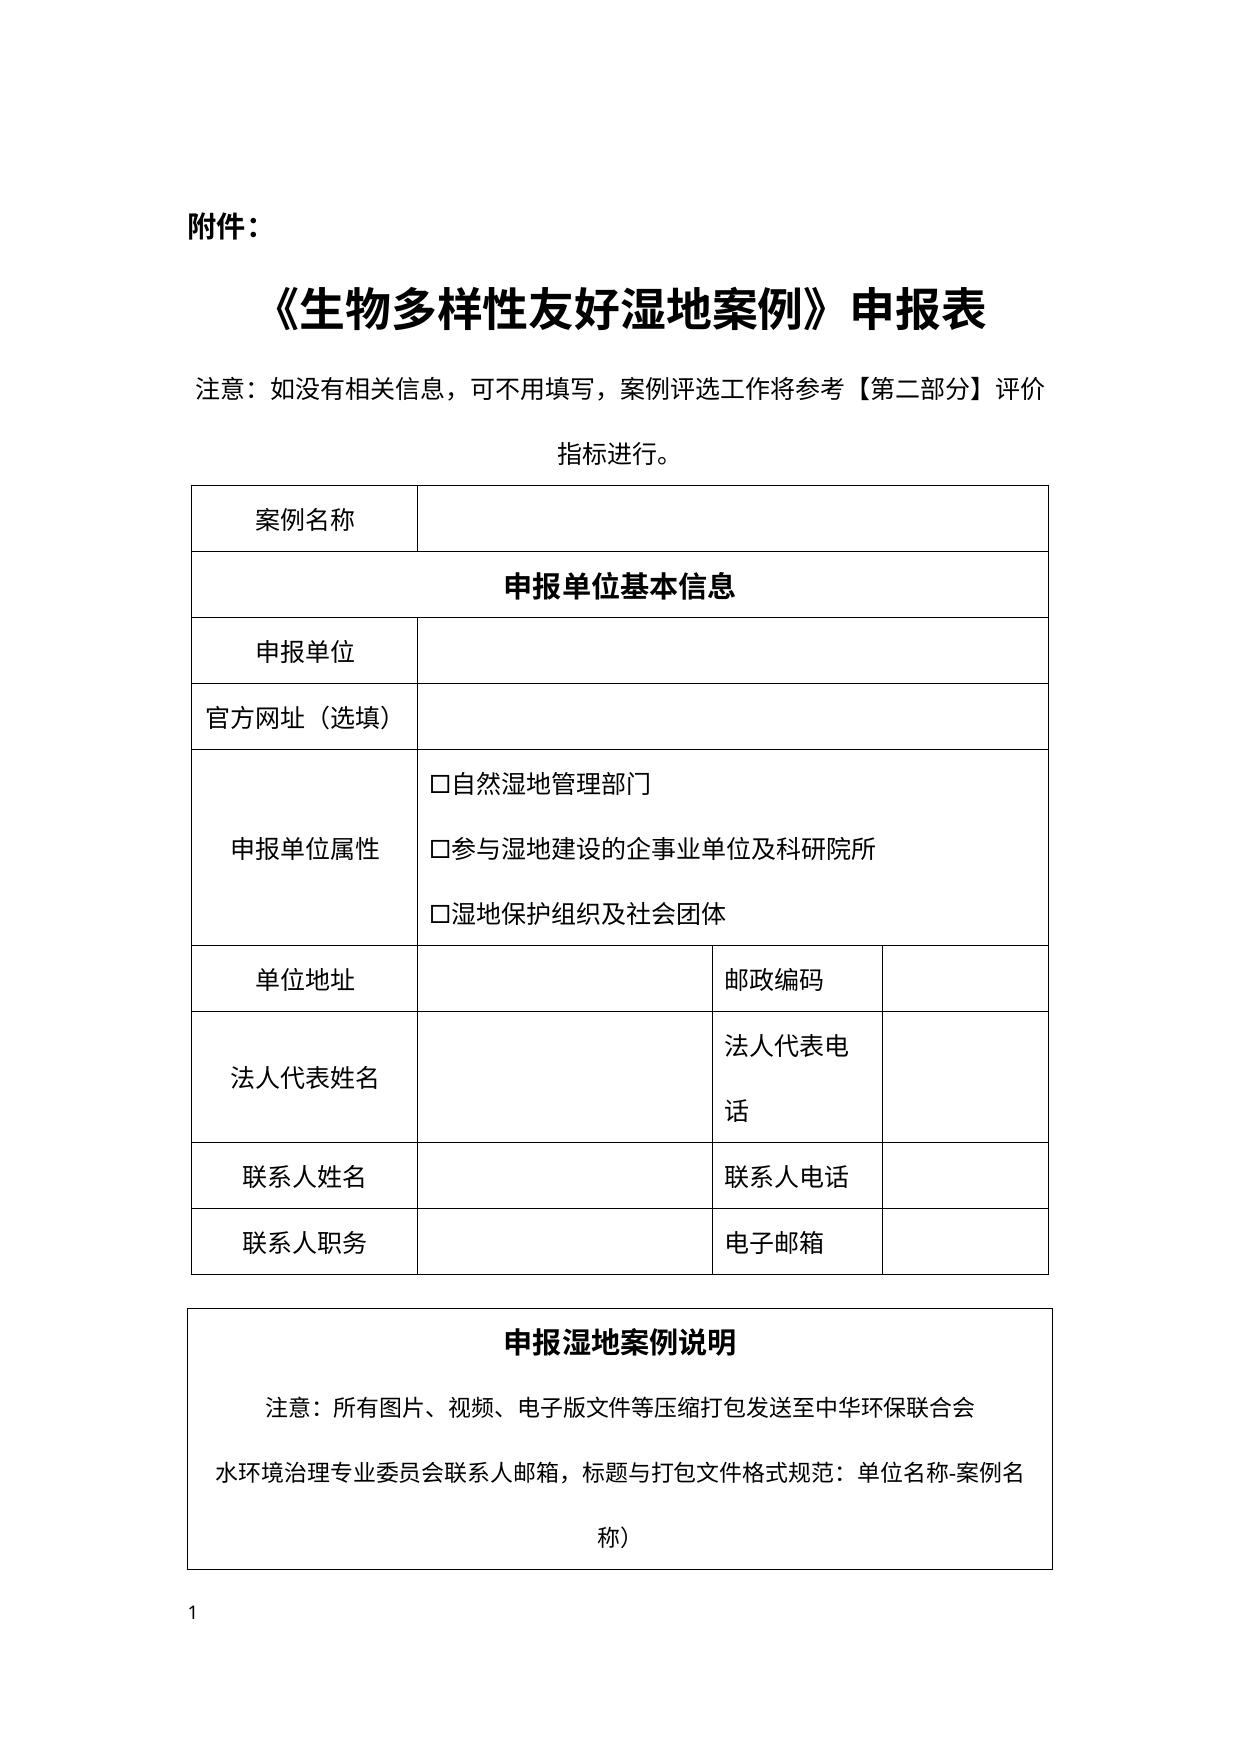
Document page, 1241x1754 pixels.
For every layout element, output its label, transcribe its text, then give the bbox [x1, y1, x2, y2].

table_cell 申报单位属性 [192, 750, 417, 945]
table_cell 申报单位基本信息 [192, 552, 1048, 617]
table_cell 法人代表姓名 [192, 1012, 417, 1142]
text 注意：如没有相关信息，可不用填写，案例评选工作将参考【第二部分】评价指标进行。 [187, 355, 1053, 485]
table_cell [418, 618, 1048, 683]
table_cell [883, 1143, 1048, 1208]
table_cell [418, 684, 1048, 749]
table_cell 自然湿地管理部门 参与湿地建设的企事业单位及科研院所 湿地保护组织及社会团体 [418, 750, 1048, 945]
table_cell [418, 1209, 712, 1274]
text 附件： [187, 192, 1053, 257]
table_cell 联系人电话 [713, 1143, 882, 1208]
table_cell [418, 1012, 712, 1142]
table_cell [418, 1143, 712, 1208]
table_header 申报湿地案例说明 注意：所有图片、视频、电子版文件等压缩打包发送至中华环保联合会 水环境治理专业委员会联系人邮箱，标题与打包文件格式规范：单位名称-案例名称） [188, 1309, 1052, 1569]
table_cell 电子邮箱 [713, 1209, 882, 1274]
table_cell [883, 1209, 1048, 1274]
table_cell [883, 946, 1048, 1011]
table_cell 申报单位 [192, 618, 417, 683]
table_cell 官方网址（选填） [192, 684, 417, 749]
table_cell 邮政编码 [713, 946, 882, 1011]
table_cell [418, 946, 712, 1011]
table_cell 单位地址 [192, 946, 417, 1011]
table_header [418, 486, 1048, 551]
table_cell 联系人姓名 [192, 1143, 417, 1208]
table_header 案例名称 [192, 486, 417, 551]
table_cell 法人代表电话 [713, 1012, 882, 1142]
table_cell 联系人职务 [192, 1209, 417, 1274]
text 《生物多样性友好湿地案例》申报表 [187, 257, 1053, 355]
table_cell [883, 1012, 1048, 1142]
